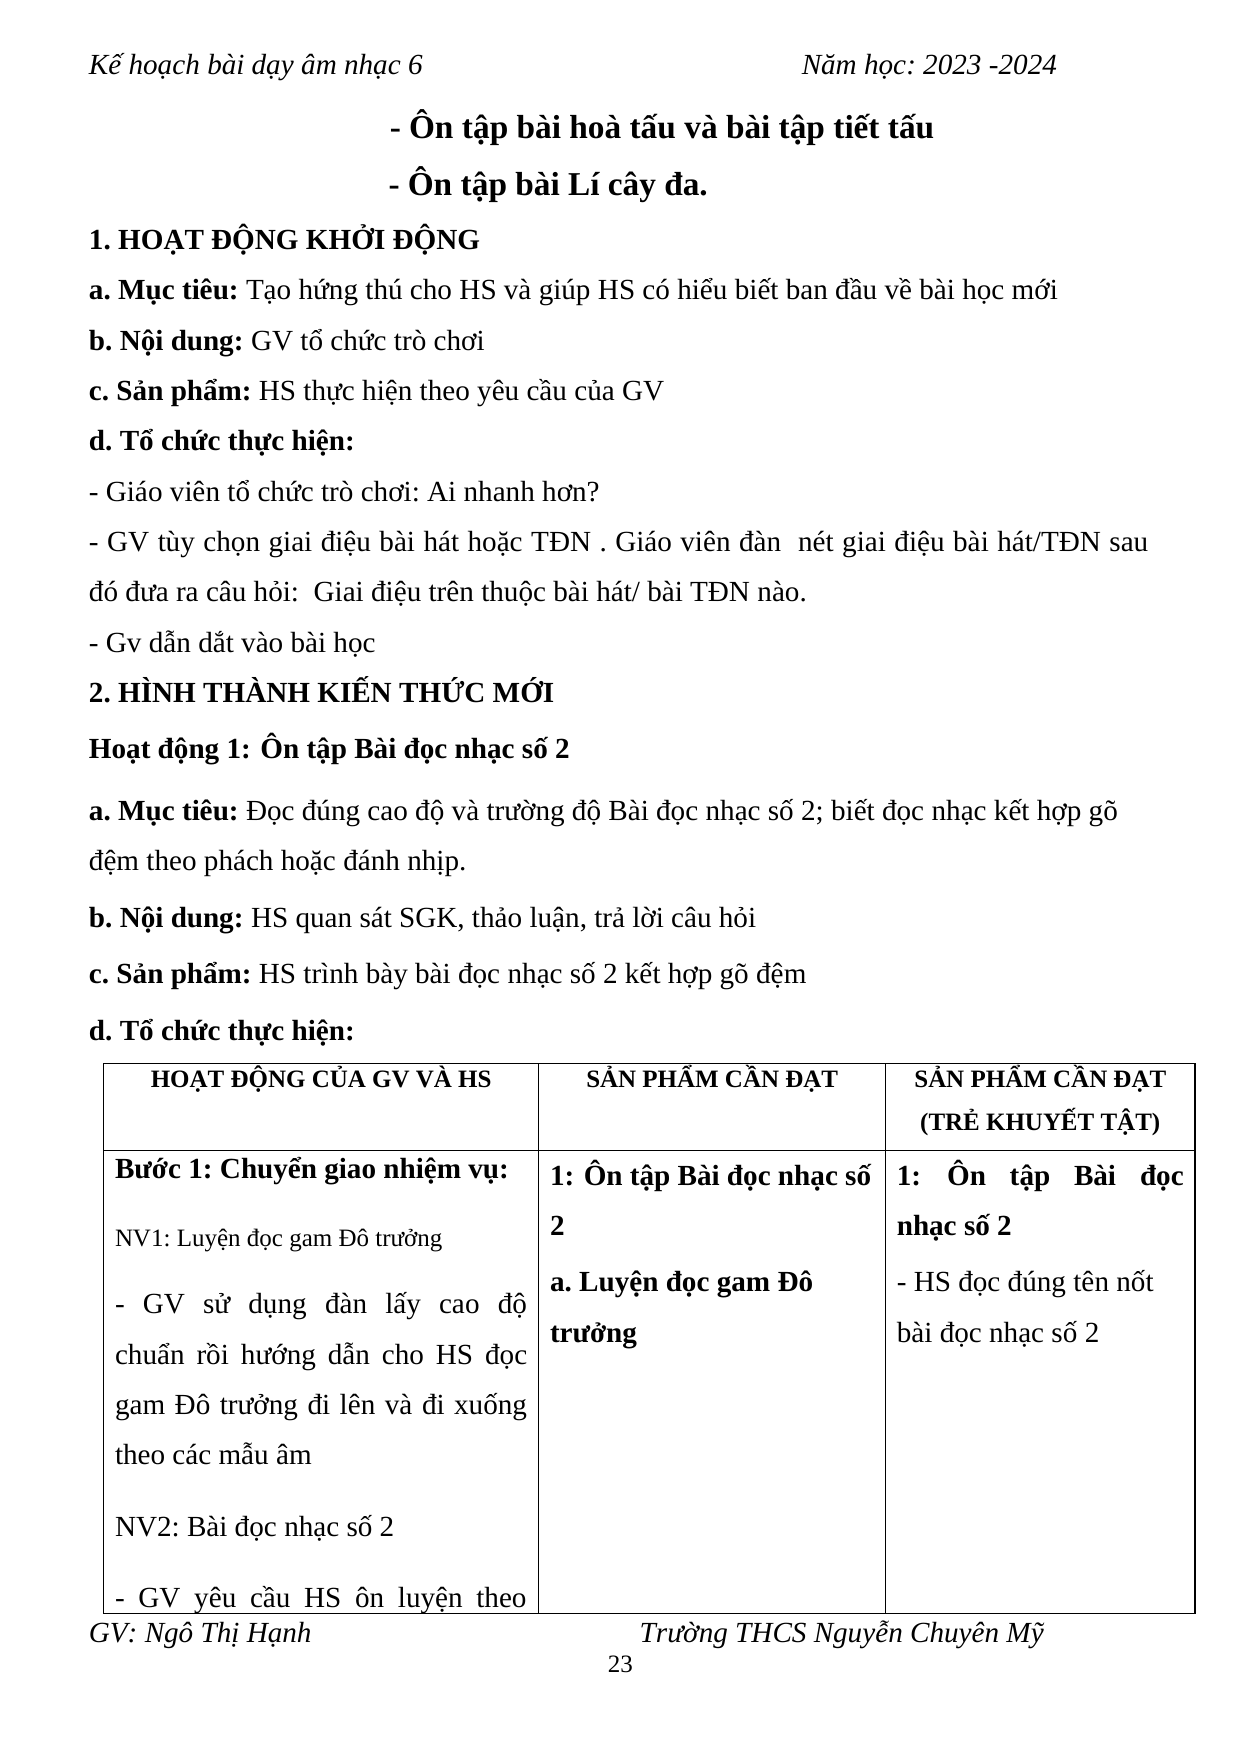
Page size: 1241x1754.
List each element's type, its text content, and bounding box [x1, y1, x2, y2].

text a. Mục tiêu: Tạo hứng thú cho HS và giúp HS có hiểu biết ban đầu về bài học mới [89, 272, 1152, 306]
table_header SẢN PHẨM CẦN ĐẠT (TRẺ KHUYẾT TẬT) [886, 1064, 1194, 1150]
text 1. HOẠT ĐỘNG KHỞI ĐỘNG [89, 222, 1152, 256]
text a. Mục tiêu: Đọc đúng cao độ và trường độ Bài đọc nhạc số 2; biết đọc nhạc kết hợp gõ đệm theo phách hoặc đánh nhịp. [89, 793, 1152, 877]
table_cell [886, 1151, 1194, 1613]
text b. Nội dung: HS quan sát SGK, thảo luận, trả lời câu hỏi [89, 900, 1152, 933]
table_header SẢN PHẨM CẦN ĐẠT [539, 1064, 885, 1150]
text d. Tổ chức thực hiện: [89, 1013, 1152, 1046]
text c. Sản phẩm: HS trình bày bài đọc nhạc số 2 kết hợp gõ đệm [89, 956, 1152, 990]
text - Ôn tập bài hoà tấu và bài tập tiết tấu [89, 107, 1152, 146]
text c. Sản phẩm: HS thực hiện theo yêu cầu của GV [89, 373, 1152, 407]
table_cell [104, 1151, 538, 1613]
text - Giáo viên tổ chức trò chơi: Ai nhanh hơn? [89, 474, 1152, 507]
text - Ôn tập bài Lí cây đa. [89, 165, 1152, 203]
text 2. HÌNH THÀNH KIẾN THỨC MỚI [89, 675, 1152, 708]
text Hoạt động 1: Ôn tập Bài đọc nhạc số 2 [89, 732, 1152, 765]
text - Gv dẫn dắt vào bài học [89, 625, 1152, 658]
table_header HOẠT ĐỘNG CỦA GV VÀ HS [104, 1064, 538, 1150]
text - GV tùy chọn giai điệu bài hát hoặc TĐN . Giáo viên đàn nét giai điệu bài hát/TĐN sau đó đưa ra câu hỏi: Giai điệu trên thuộc bài hát/ bài TĐN nào. [89, 524, 1152, 608]
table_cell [539, 1151, 885, 1613]
text d. Tổ chức thực hiện: [89, 423, 1152, 457]
text b. Nội dung: GV tổ chức trò chơi [89, 323, 1152, 356]
